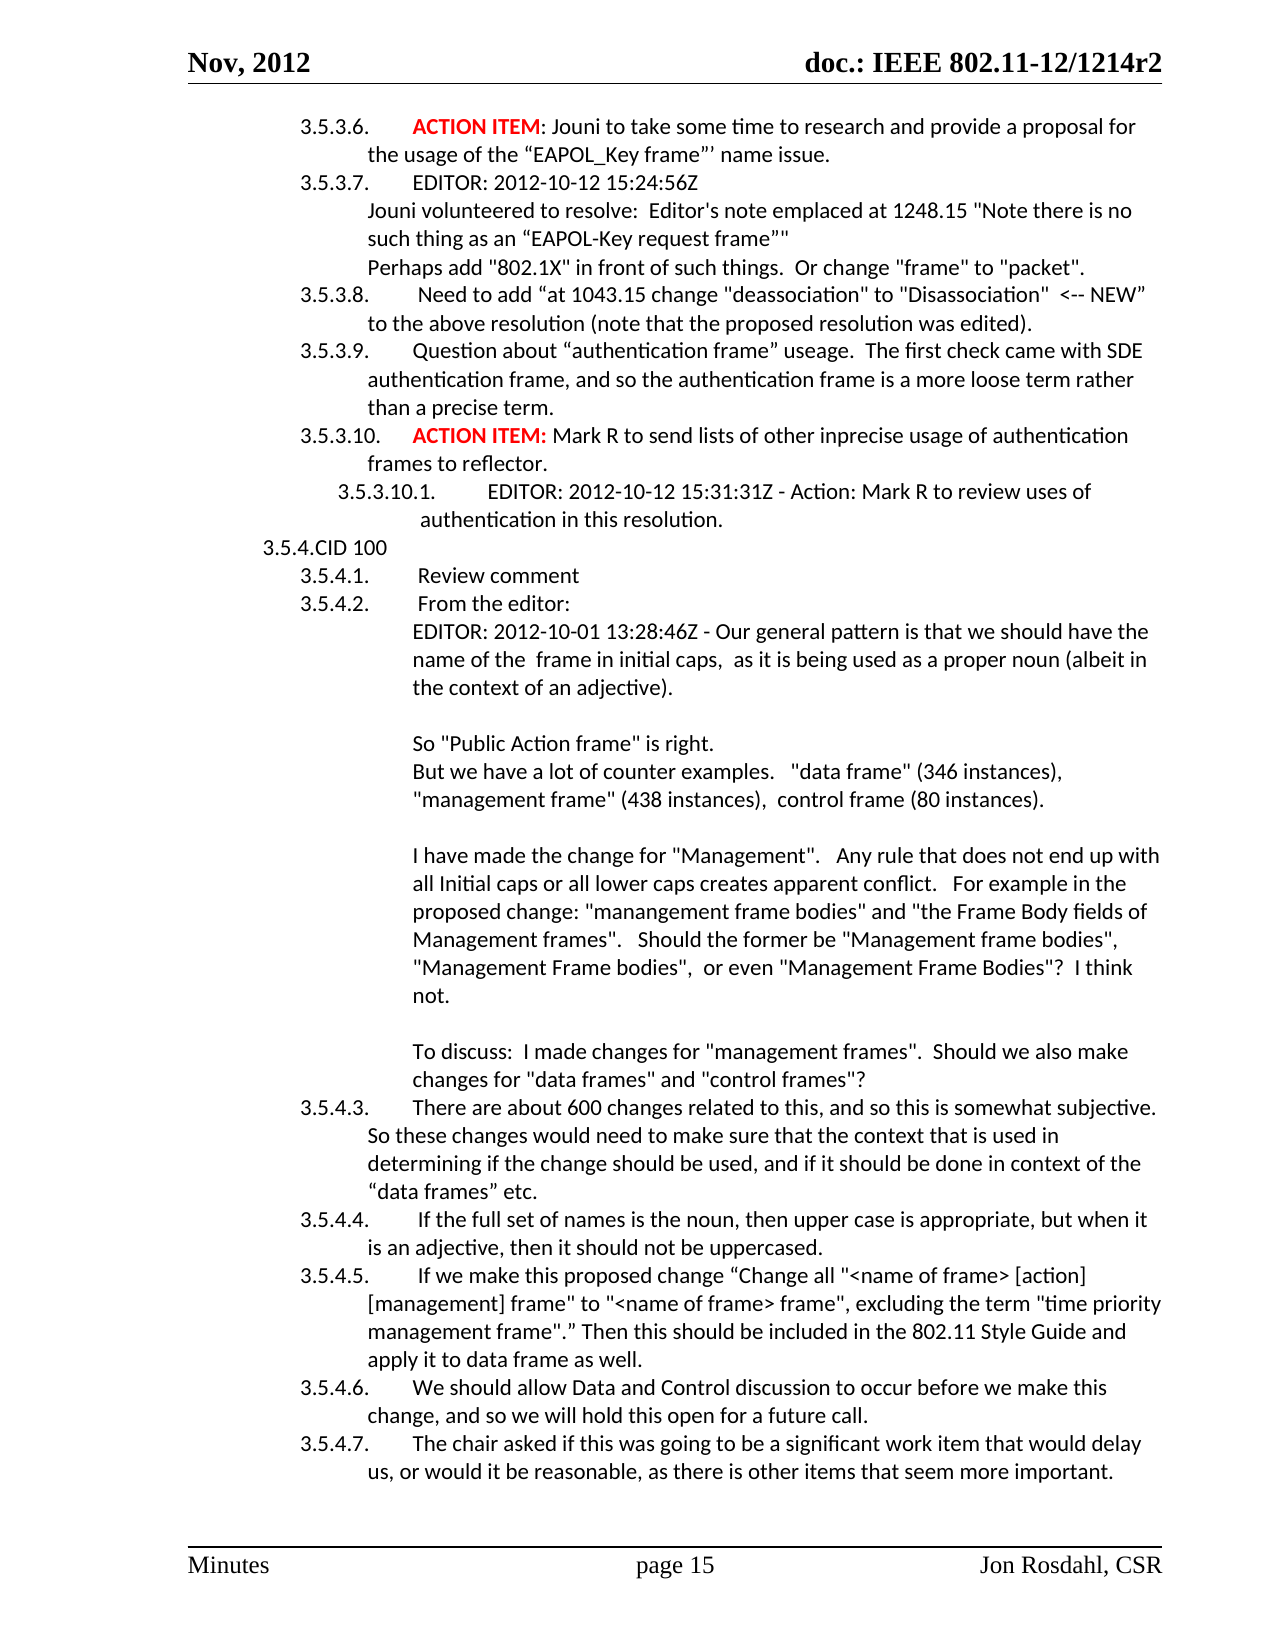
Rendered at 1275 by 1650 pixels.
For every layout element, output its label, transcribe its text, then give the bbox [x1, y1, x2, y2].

text So "Public Action frame" is right. [412, 729, 1162, 757]
list From the editor: [300, 589, 1162, 617]
list We should allow Data and Control discussion to occur before we make this change, and so we will hold this open for a future call. [300, 1373, 1162, 1429]
list CID 100 [262, 533, 1162, 561]
text To discuss: I made changes for "management frames". Should we also make changes for "data frames" and "control frames"? [412, 1037, 1162, 1093]
list EDITOR: 2012-10-12 15:31:31Z - Action: Mark R to review uses of authentication in this resolution. [337, 477, 1162, 533]
list There are about 600 changes related to this, and so this is somewhat subjective. So these changes would need to make sure that the context that is used in determining if the change should be used, and if it should be done in context of the “data frames” etc. [300, 1093, 1162, 1205]
list ACTION ITEM: Jouni to take some time to research and provide a proposal for the usage of the “EAPOL_Key frame”’ name issue. [300, 112, 1162, 168]
list ACTION ITEM: Mark R to send lists of other inprecise usage of authentication frames to reflector. [300, 421, 1162, 477]
list If the full set of names is the noun, then upper case is appropriate, but when it is an adjective, then it should not be uppercased. [300, 1205, 1162, 1261]
list If we make this proposed change “Change all "<name of frame> [action] [management] frame" to "<name of frame> frame", excluding the term "time priority management frame".” Then this should be included in the 802.11 Style Guide and apply it to data frame as well. [300, 1261, 1162, 1373]
text I have made the change for "Management". Any rule that does not end up with all Initial caps or all lower caps creates apparent conflict. For example in the proposed change: "manangement frame bodies" and "the Frame Body fields of Management frames". Should the former be "Management frame bodies", "Management Frame bodies", or even "Management Frame Bodies"? I think not. [412, 841, 1162, 1009]
list Review comment [300, 561, 1162, 589]
text But we have a lot of counter examples. "data frame" (346 instances), "management frame" (438 instances), control frame (80 instances). [412, 757, 1162, 813]
list EDITOR: 2012-10-12 15:24:56Z Jouni volunteered to resolve: Editor's note emplaced at 1248.15 "Note there is no such thing as an “EAPOL-Key request frame”" Perhaps add "802.1X" in front of such things. Or change "frame" to "packet". [300, 168, 1162, 281]
list Question about “authentication frame” useage. The first check came with SDE authentication frame, and so the authentication frame is a more loose term rather than a precise term. [300, 337, 1162, 421]
list Need to add “at 1043.15 change "deassociation" to "Disassociation" <-- NEW” to the above resolution (note that the proposed resolution was edited). [300, 281, 1162, 337]
list The chair asked if this was going to be a significant work item that would delay us, or would it be reasonable, as there is other items that seem more important. [300, 1429, 1162, 1486]
text EDITOR: 2012-10-01 13:28:46Z - Our general pattern is that we should have the name of the frame in initial caps, as it is being used as a proper noun (albeit in the context of an adjective). [412, 617, 1162, 701]
